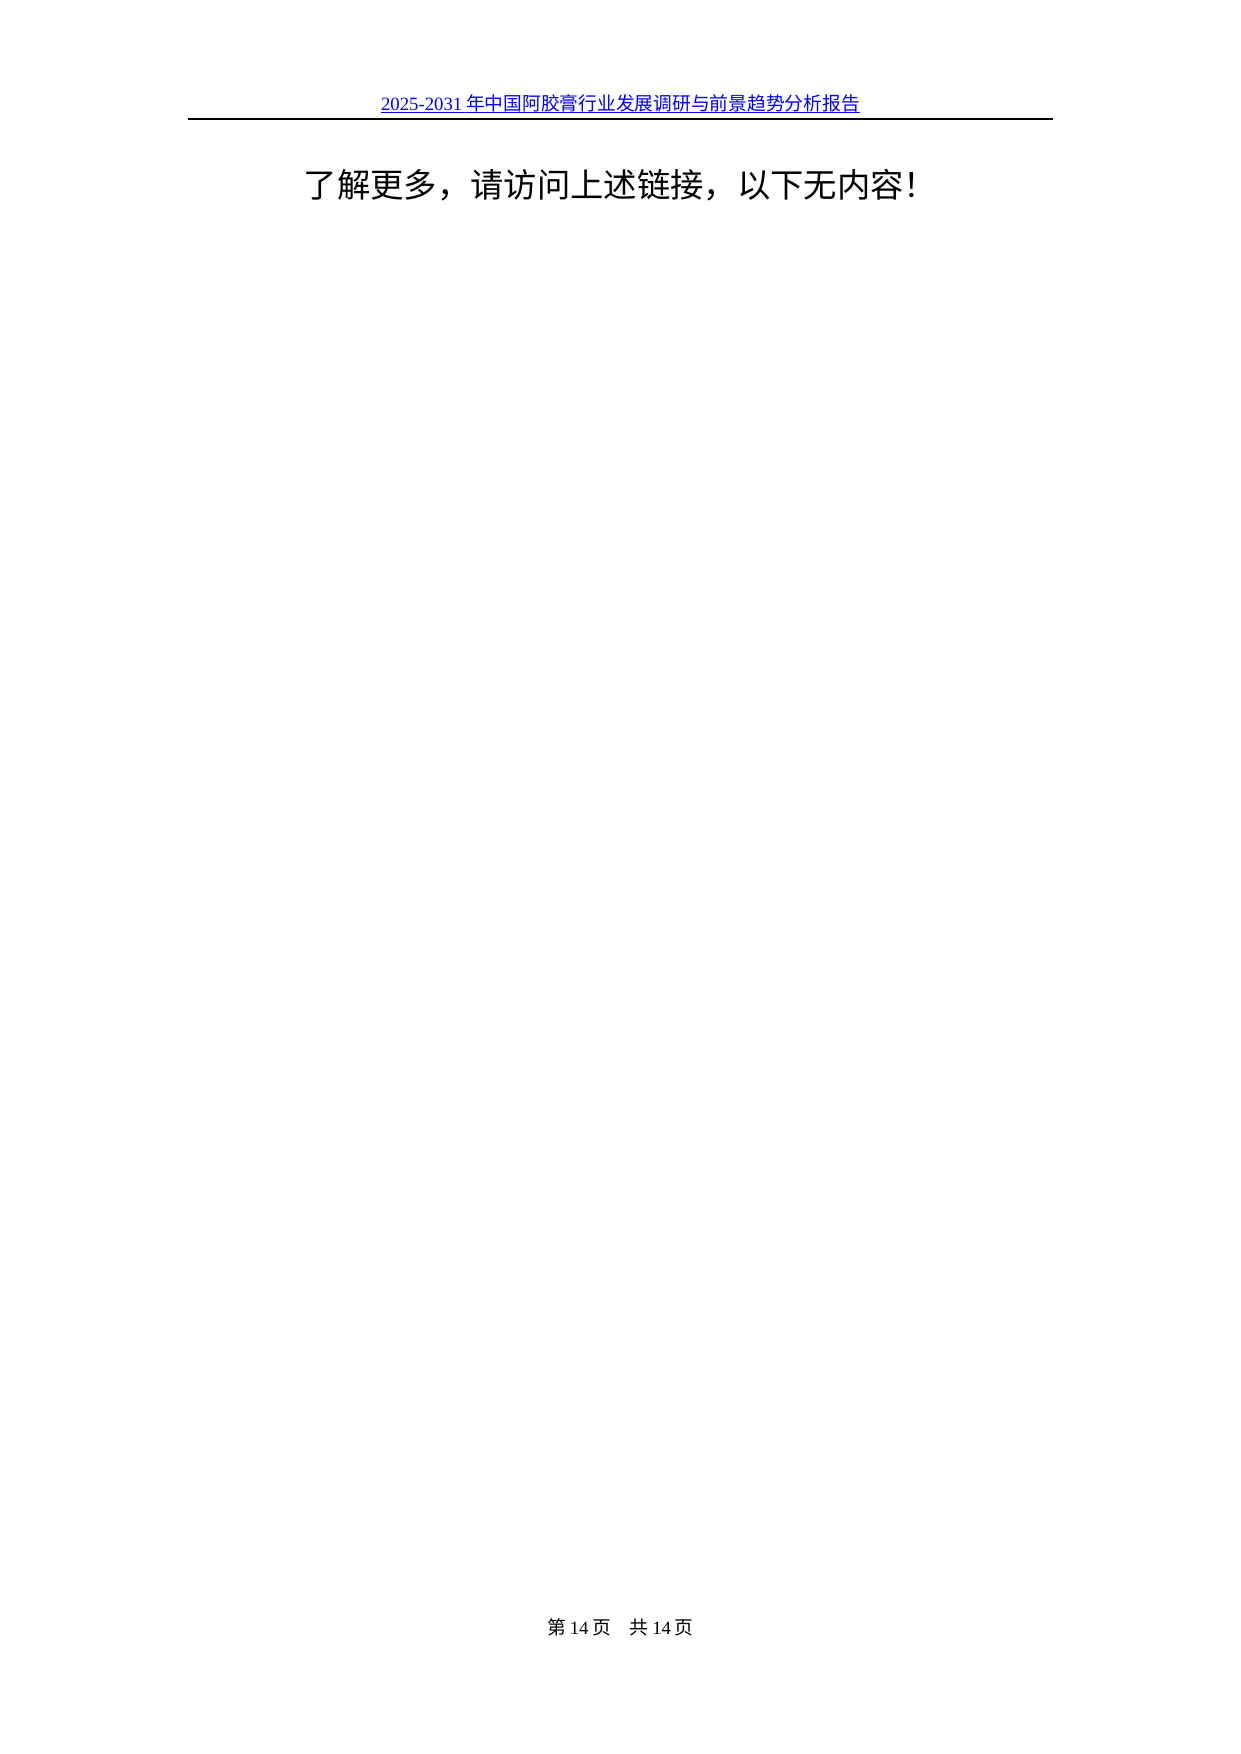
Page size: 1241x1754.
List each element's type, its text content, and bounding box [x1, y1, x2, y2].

title 了解更多，请访问上述链接，以下无内容！ [187, 150, 1053, 215]
